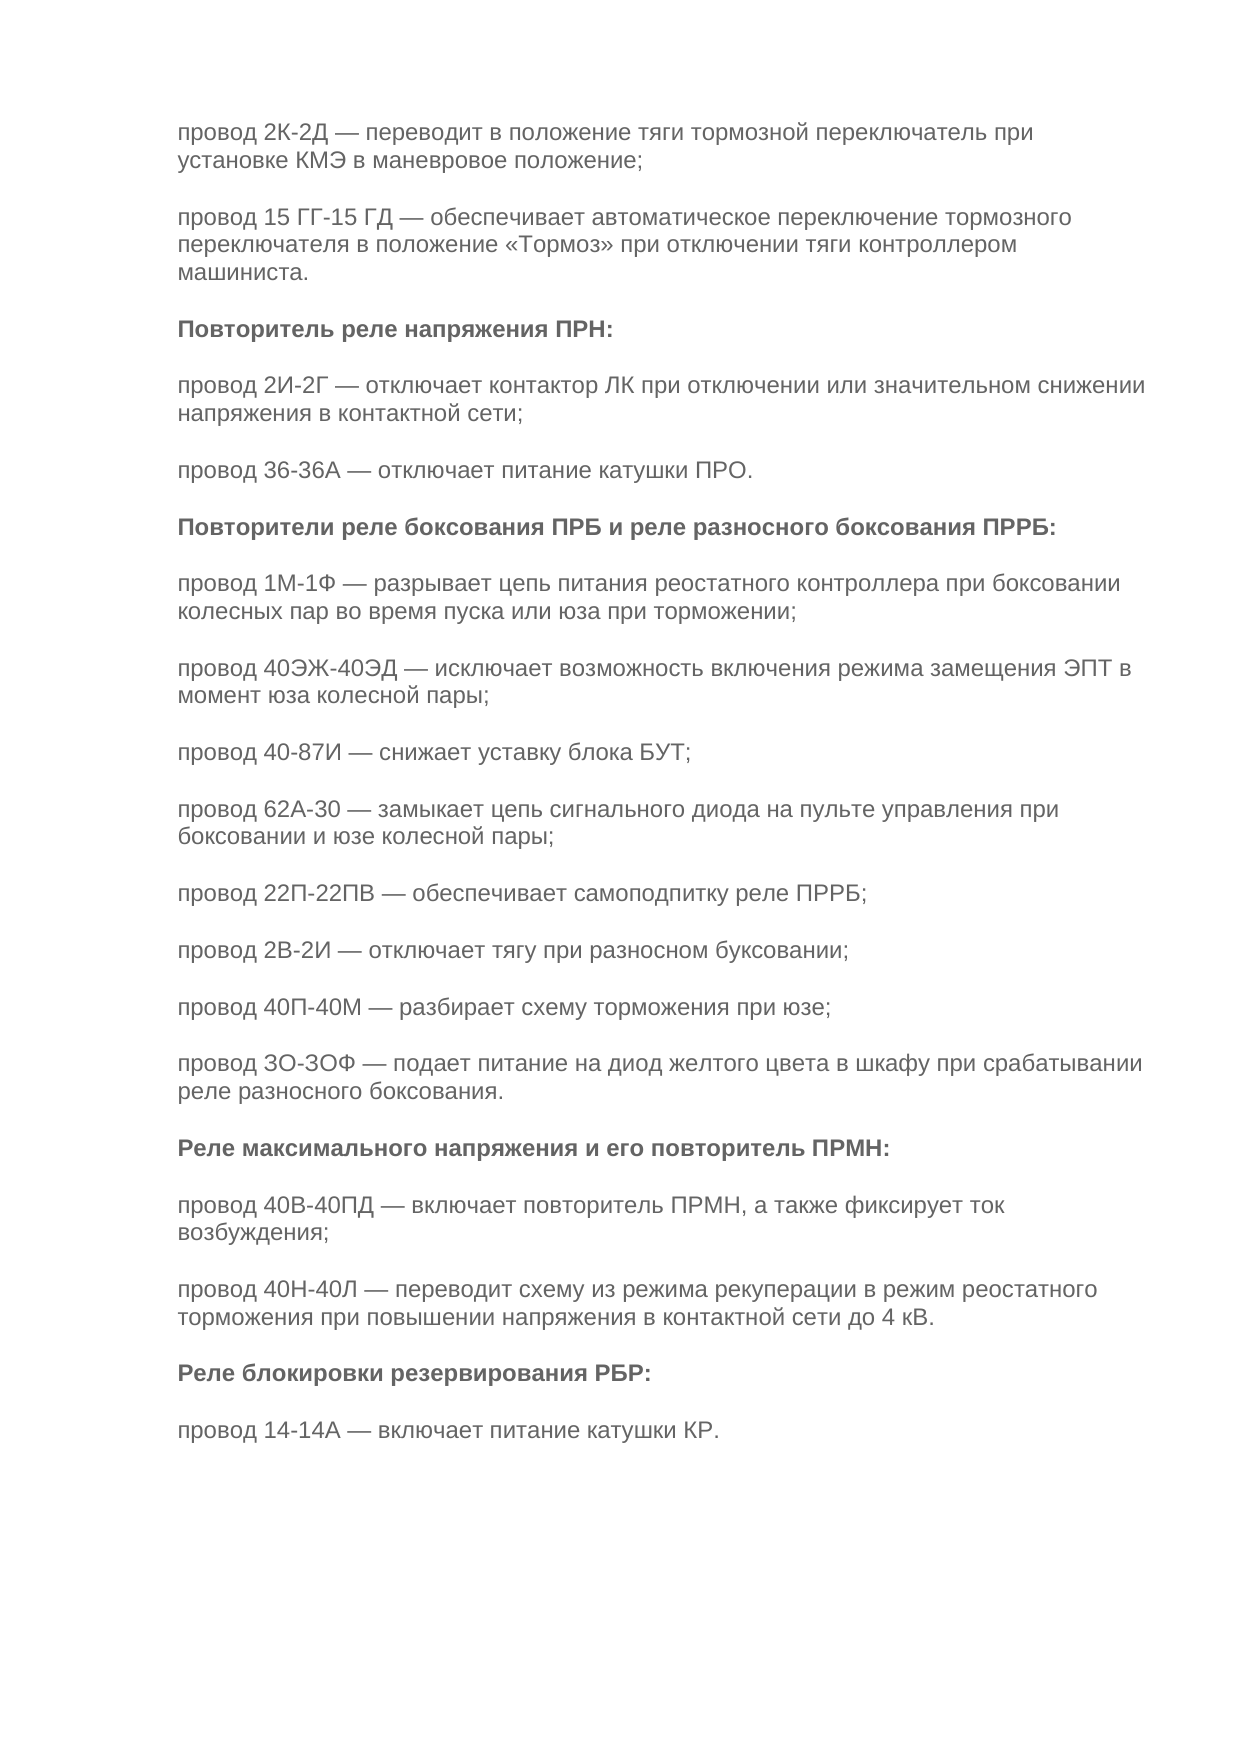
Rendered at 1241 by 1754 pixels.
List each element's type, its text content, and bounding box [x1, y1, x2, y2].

text провод 62А-30 — замыкает цепь сигнального диода на пульте управления при боксовании и юзе колесной пары; [177, 795, 1152, 850]
text провод 1М-1Ф — разрывает цепь питания реостатного контроллера при боксовании колесных пар во время пуска или юза при торможении; [177, 569, 1152, 624]
text провод 40П-40М — разбирает схему торможения при юзе; [177, 993, 1152, 1020]
text провод 40В-40ПД — включает повторитель ПРМН, а также фиксирует ток возбуждения; [177, 1191, 1152, 1246]
text провод 40Н-40Л — переводит схему из режима рекуперации в режим реостатного торможения при повышении напряжения в контактной сети до 4 кВ. [177, 1275, 1152, 1330]
text провод 2И-2Г — отключает контактор ЛК при отключении или значительном снижении напряжения в контактной сети; [177, 371, 1152, 426]
text провод 40-87И — снижает уставку блока БУТ; [177, 738, 1152, 766]
text провод 14-14А — включает питание катушки КР. [177, 1416, 1152, 1444]
text провод ЗО-ЗОФ — подает питание на диод желтого цвета в шкафу при срабатывании реле разносного боксования. [177, 1049, 1152, 1104]
text Реле максимального напряжения и его повторитель ПРМН: [177, 1134, 1152, 1161]
text провод 36-36А — отключает питание катушки ПРО. [177, 456, 1152, 483]
text Повторители реле боксования ПРБ и реле разносного боксования ПРРБ: [177, 512, 1152, 540]
text провод 15 ГГ-15 ГД — обеспечивает автоматическое переключение тормозного переключателя в положение «Тормоз» при отключении тяги контроллером машиниста. [177, 202, 1152, 285]
text провод 2В-2И — отключает тягу при разносном буксовании; [177, 936, 1152, 963]
text Реле блокировки резервирования РБР: [177, 1359, 1152, 1387]
text Повторитель реле напряжения ПРН: [177, 314, 1152, 342]
text провод 22П-22ПВ — обеспечивает самоподпитку реле ПРРБ; [177, 879, 1152, 907]
text провод 40ЭЖ-40ЭД — исключает возможность включения режима замещения ЭПТ в момент юза колесной пары; [177, 653, 1152, 709]
text провод 2К-2Д — переводит в положение тяги тормозной переключатель при установке КМЭ в маневровое положение; [177, 118, 1152, 173]
